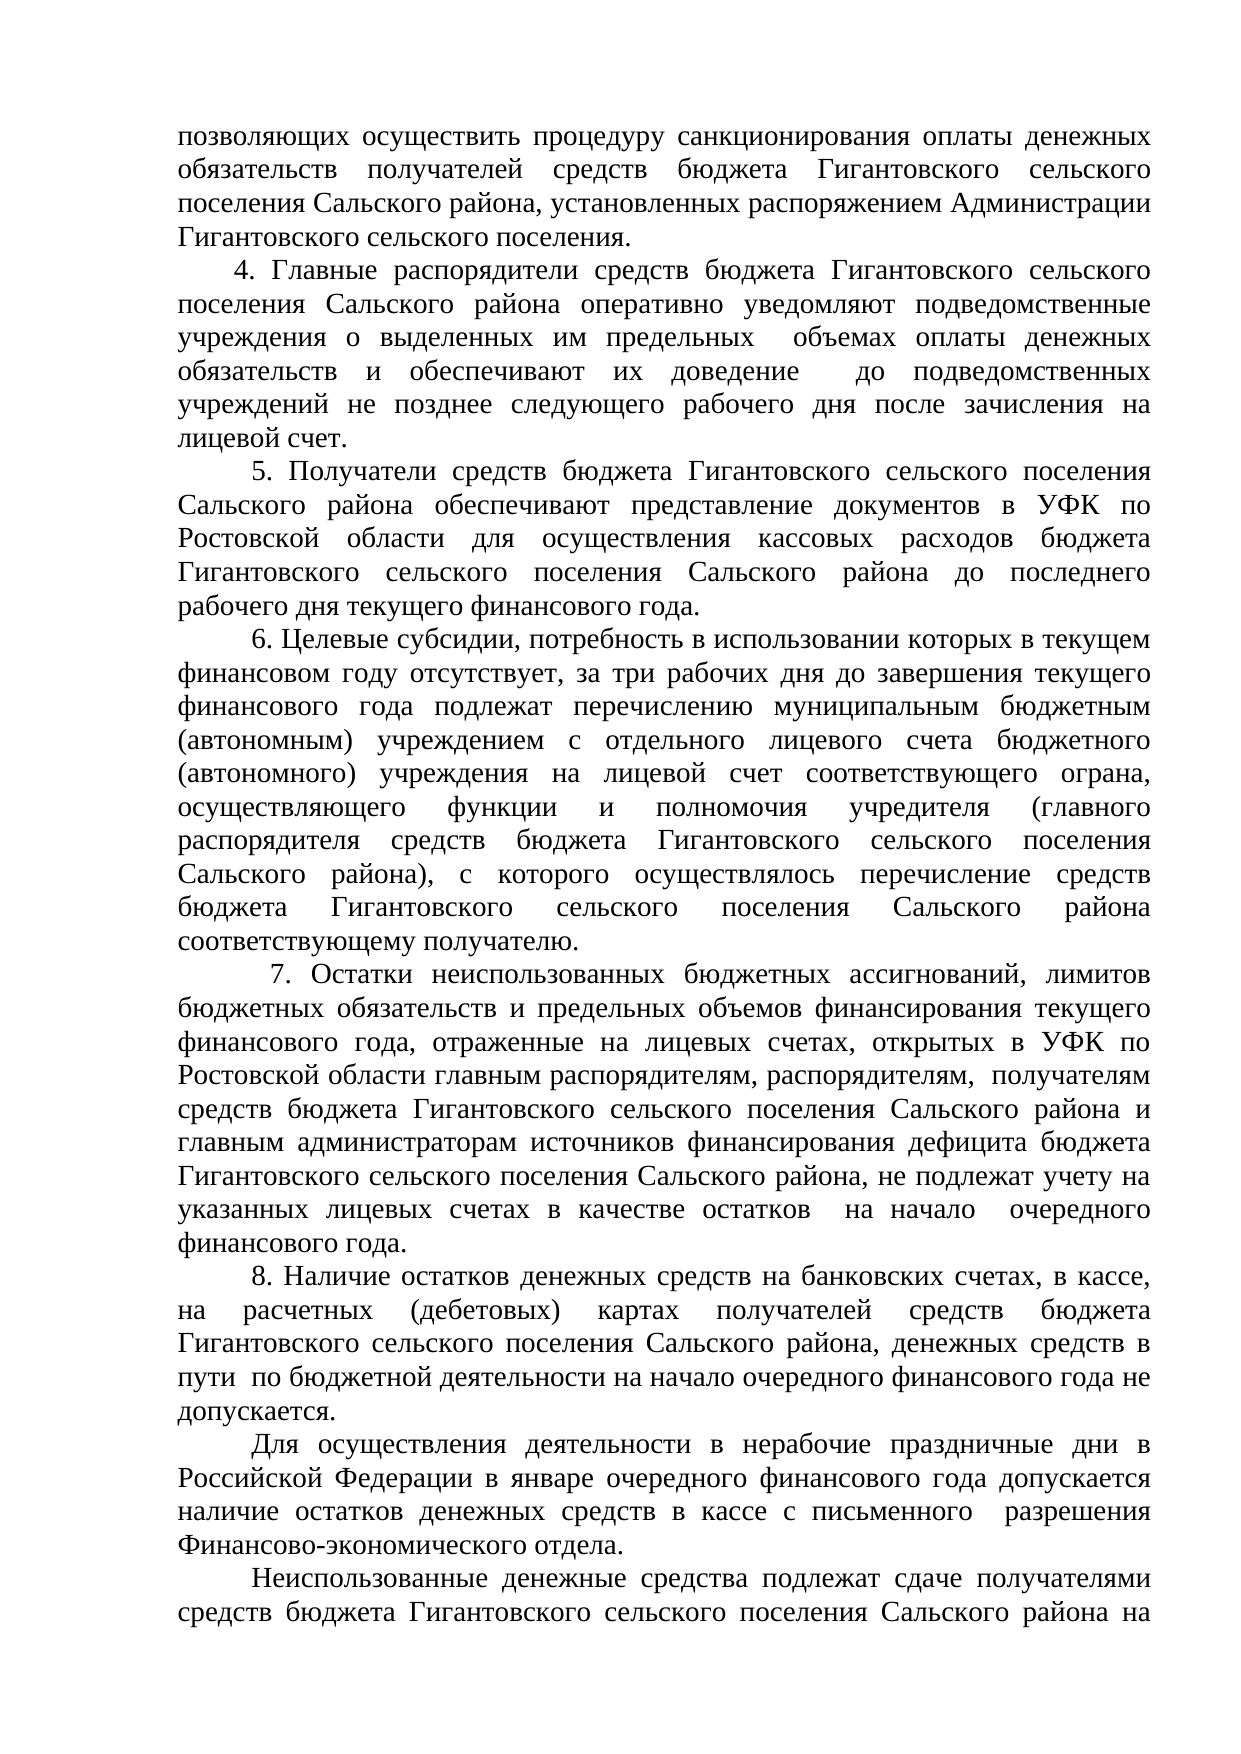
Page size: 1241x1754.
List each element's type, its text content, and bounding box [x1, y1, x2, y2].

text 6. Целевые субсидии, потребность в использовании которых в текущем финансовом году отсутствует, за три рабочих дня до завершения текущего финансового года подлежат перечислению муниципальным бюджетным (автономным) учреждением с отдельного лицевого счета бюджетного (автономного) учреждения на лицевой счет соответствующего ограна, осуществляющего функции и полномочия учредителя (главного распорядителя средств бюджета Гигантовского сельского поселения Сальского района), с которого осуществлялось перечисление средств бюджета Гигантовского сельского поселения Сальского района соответствующему получателю. [177, 621, 1152, 957]
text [177, 1560, 1152, 1627]
text 4. Главные распорядители средств бюджета Гигантовского сельского поселения Сальского района оперативно уведомляют подведомственные учреждения о выделенных им предельных объемах оплаты денежных обязательств и обеспечивают их доведение до подведомственных учреждений не позднее следующего рабочего дня после зачисления на лицевой счет. [177, 252, 1152, 453]
text 5. Получатели средств бюджета Гигантовского сельского поселения Сальского района обеспечивают представление документов в УФК по Ростовской области для осуществления кассовых расходов бюджета Гигантовского сельского поселения Сальского района до последнего рабочего дня текущего финансового года. [177, 453, 1152, 621]
text 7. Остатки неиспользованных бюджетных ассигнований, лимитов бюджетных обязательств и предельных объемов финансирования текущего финансового года, отраженные на лицевых счетах, открытых в УФК по Ростовской области главным распорядителям, распорядителям, получателям средств бюджета Гигантовского сельского поселения Сальского района и главным администраторам источников финансирования дефицита бюджета Гигантовского сельского поселения Сальского района, не подлежат учету на указанных лицевых счетах в качестве остатков на начало очередного финансового года. [177, 957, 1152, 1258]
text Для осуществления деятельности в нерабочие праздничные дни в Российской Федерации в январе очередного финансового года допускается наличие остатков денежных средств в кассе с письменного разрешения Финансово-экономического отдела. [177, 1426, 1152, 1560]
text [177, 118, 1152, 252]
text 8. Наличие остатков денежных средств на банковских счетах, в кассе, на расчетных (дебетовых) картах получателей средств бюджета Гигантовского сельского поселения Сальского района, денежных средств в пути по бюджетной деятельности на начало очередного финансового года не допускается. [177, 1258, 1152, 1426]
